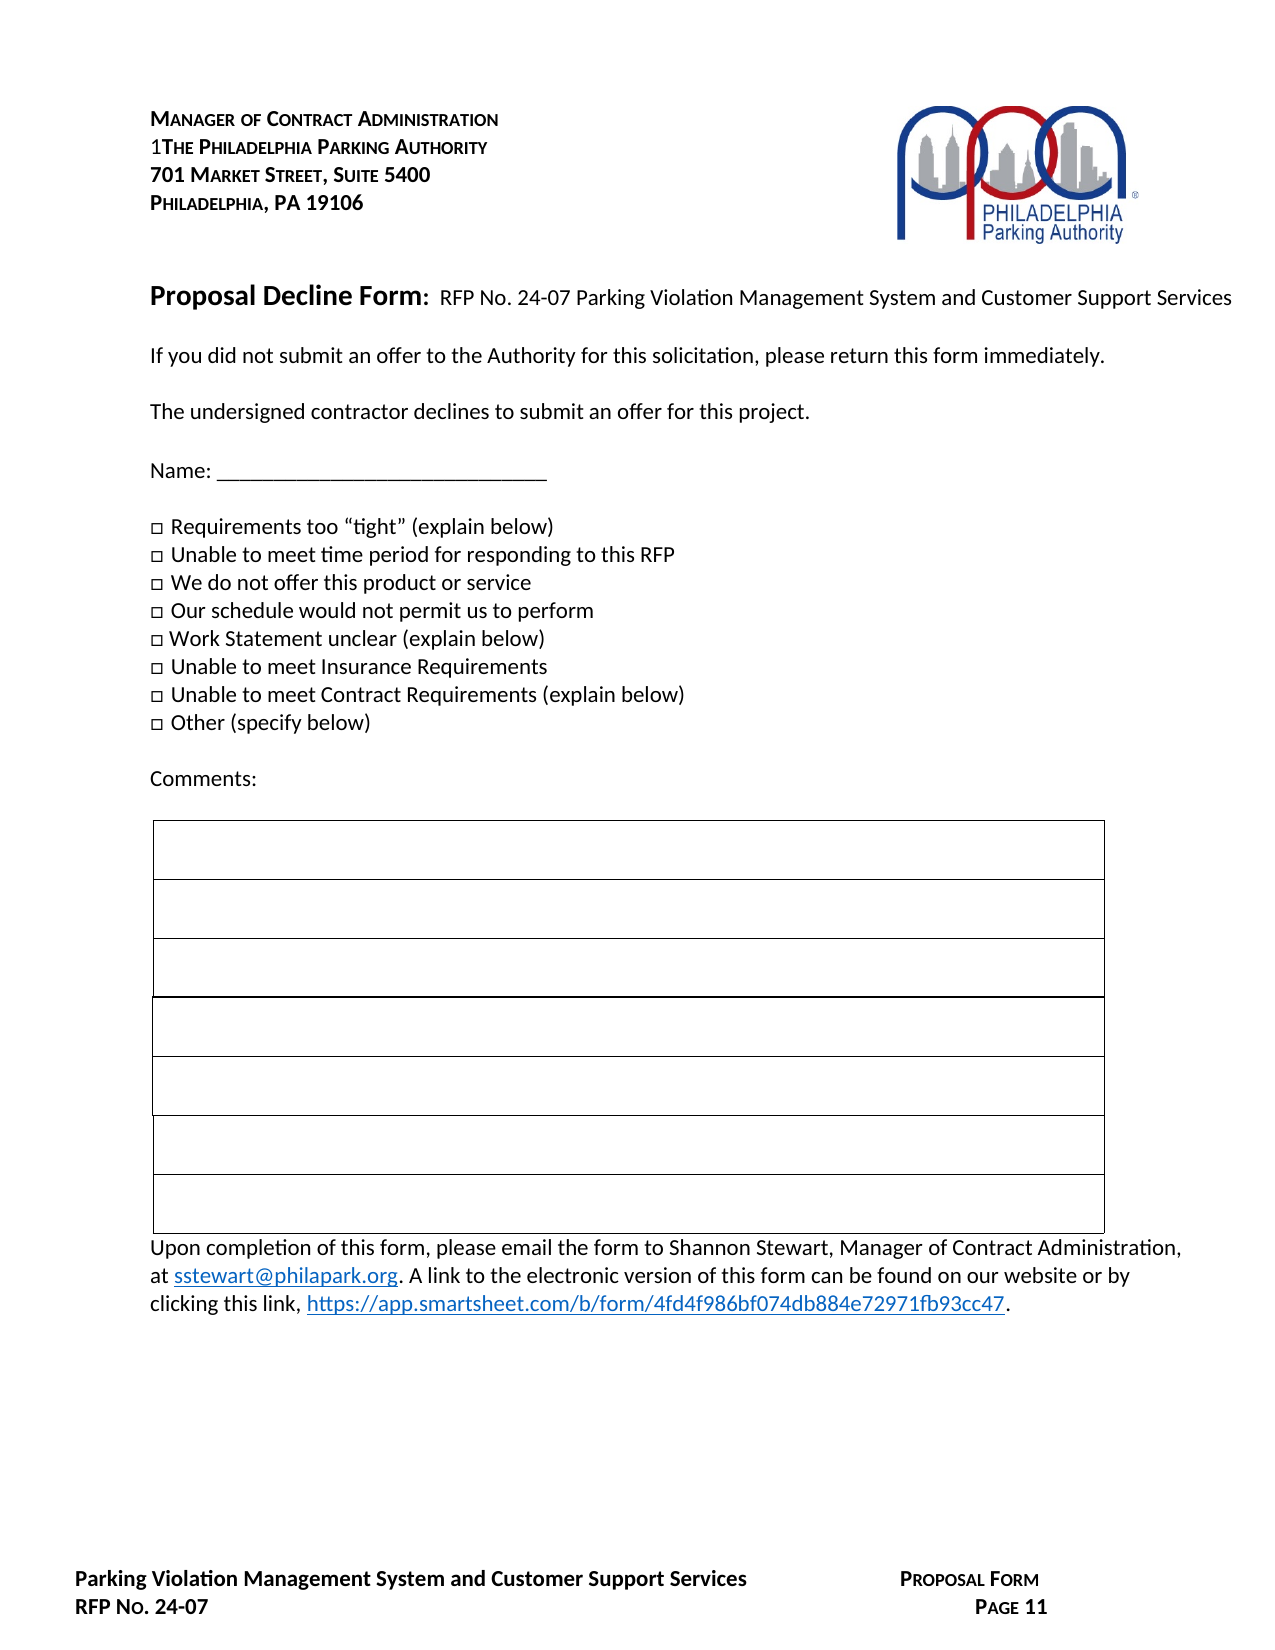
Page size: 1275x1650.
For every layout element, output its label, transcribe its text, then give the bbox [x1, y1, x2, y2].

table_cell [154, 939, 1104, 996]
text Proposal Decline Form: RFP No. 24-07 Parking Violation Management System and Customer Support Services [150, 277, 1268, 312]
text □ Unable to meet Insurance Requirements [150, 652, 1200, 680]
table_cell [153, 998, 1104, 1056]
table_header [154, 821, 1104, 879]
table_cell [153, 1057, 1104, 1115]
text Manager of Contract Administration [150, 104, 1200, 132]
text Philadelphia, PA 19106 [150, 188, 1200, 216]
text The Philadelphia Parking Authority [150, 132, 1200, 160]
picture [897, 216, 1139, 244]
text Upon completion of this form, please email the form to Shannon Stewart, Manager of Contract Administration, at sstewart@philapark.org. A link to the electronic version of this form can be found on our website or by clicking this link, https://app.smartsheet.com/b/form/4fd4f986bf074db884e72971fb93cc47. [150, 1233, 1200, 1317]
table_cell [154, 1116, 1104, 1174]
text □ Other (specify below) [150, 708, 1200, 736]
text □ Requirements too “tight” (explain below) [150, 512, 1200, 540]
text □ We do not offer this product or service [150, 568, 1200, 596]
text Name: _____________________________ [150, 456, 1200, 484]
text If you did not submit an offer to the Authority for this solicitation, please return this form immediately. [150, 341, 1200, 369]
text □ Unable to meet Contract Requirements (explain below) [150, 680, 1200, 708]
table_cell [154, 1175, 1104, 1233]
text □ Work Statement unclear (explain below) [150, 624, 1200, 652]
text 701 Market Street, Suite 5400 [150, 160, 1200, 188]
text □ Unable to meet time period for responding to this RFP [150, 540, 1200, 568]
text The undersigned contractor declines to submit an offer for this project. [150, 397, 1200, 425]
table_cell [154, 880, 1104, 938]
text □ Our schedule would not permit us to perform [150, 596, 1200, 624]
text Comments: [150, 764, 1200, 792]
